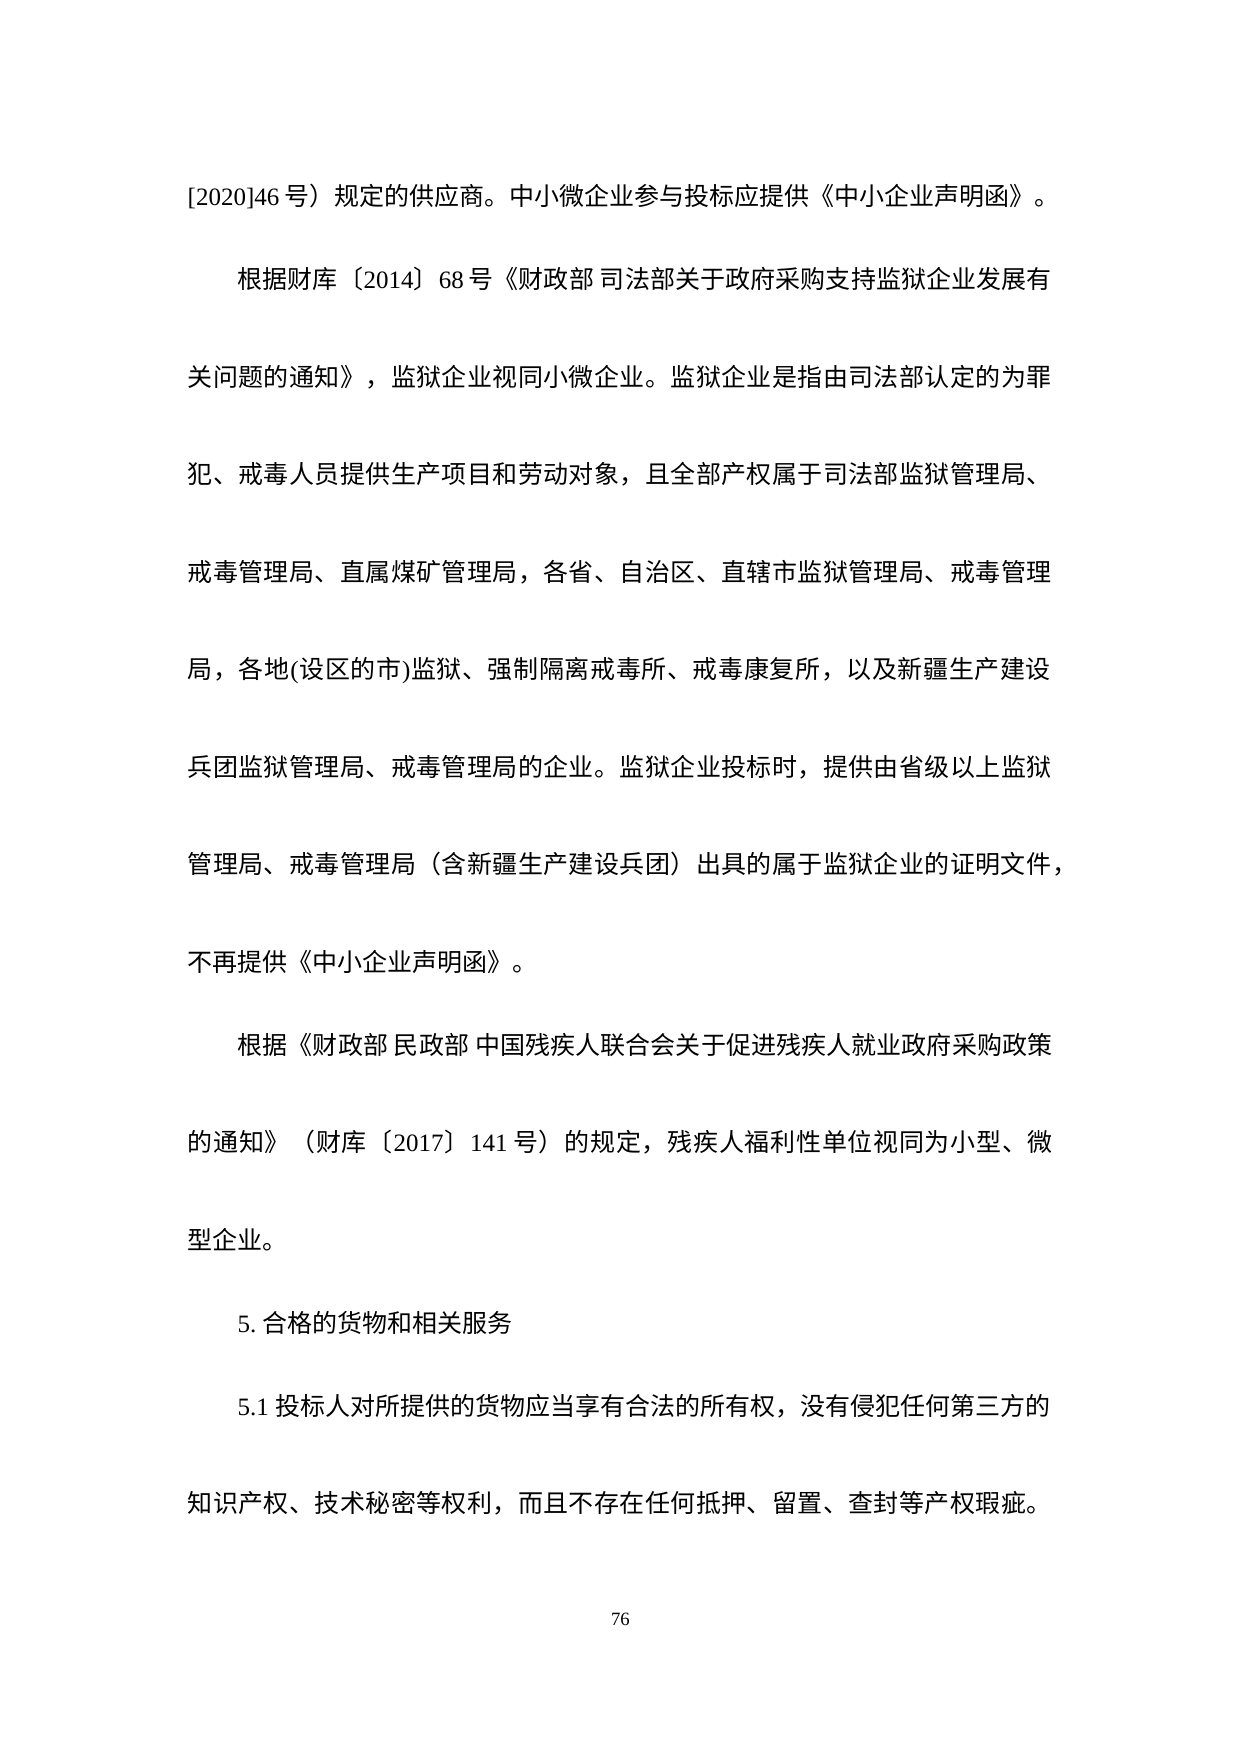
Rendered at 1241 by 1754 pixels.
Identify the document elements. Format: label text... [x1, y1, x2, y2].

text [187, 1372, 1053, 1534]
text 5. 合格的货物和相关服务 [187, 1289, 1053, 1354]
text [187, 162, 1053, 227]
text 根据《财政部 民政部 中国残疾人联合会关于促进残疾人就业政府采购政策的通知》（财库〔2017〕141号）的规定，残疾人福利性单位视同为小型、微型企业。 [187, 1011, 1053, 1271]
text 根据财库〔2014〕68号《财政部 司法部关于政府采购支持监狱企业发展有关问题的通知》，监狱企业视同小微企业。监狱企业是指由司法部认定的为罪犯、戒毒人员提供生产项目和劳动对象，且全部产权属于司法部监狱管理局、戒毒管理局、直属煤矿管理局，各省、自治区、直辖市监狱管理局、戒毒管理局，各地(设区的市)监狱、强制隔离戒毒所、戒毒康复所，以及新疆生产建设兵团监狱管理局、戒毒管理局的企业。监狱企业投标时，提供由省级以上监狱管理局、戒毒管理局（含新疆生产建设兵团）出具的属于监狱企业的证明文件，不再提供《中小企业声明函》。 [187, 245, 1053, 993]
